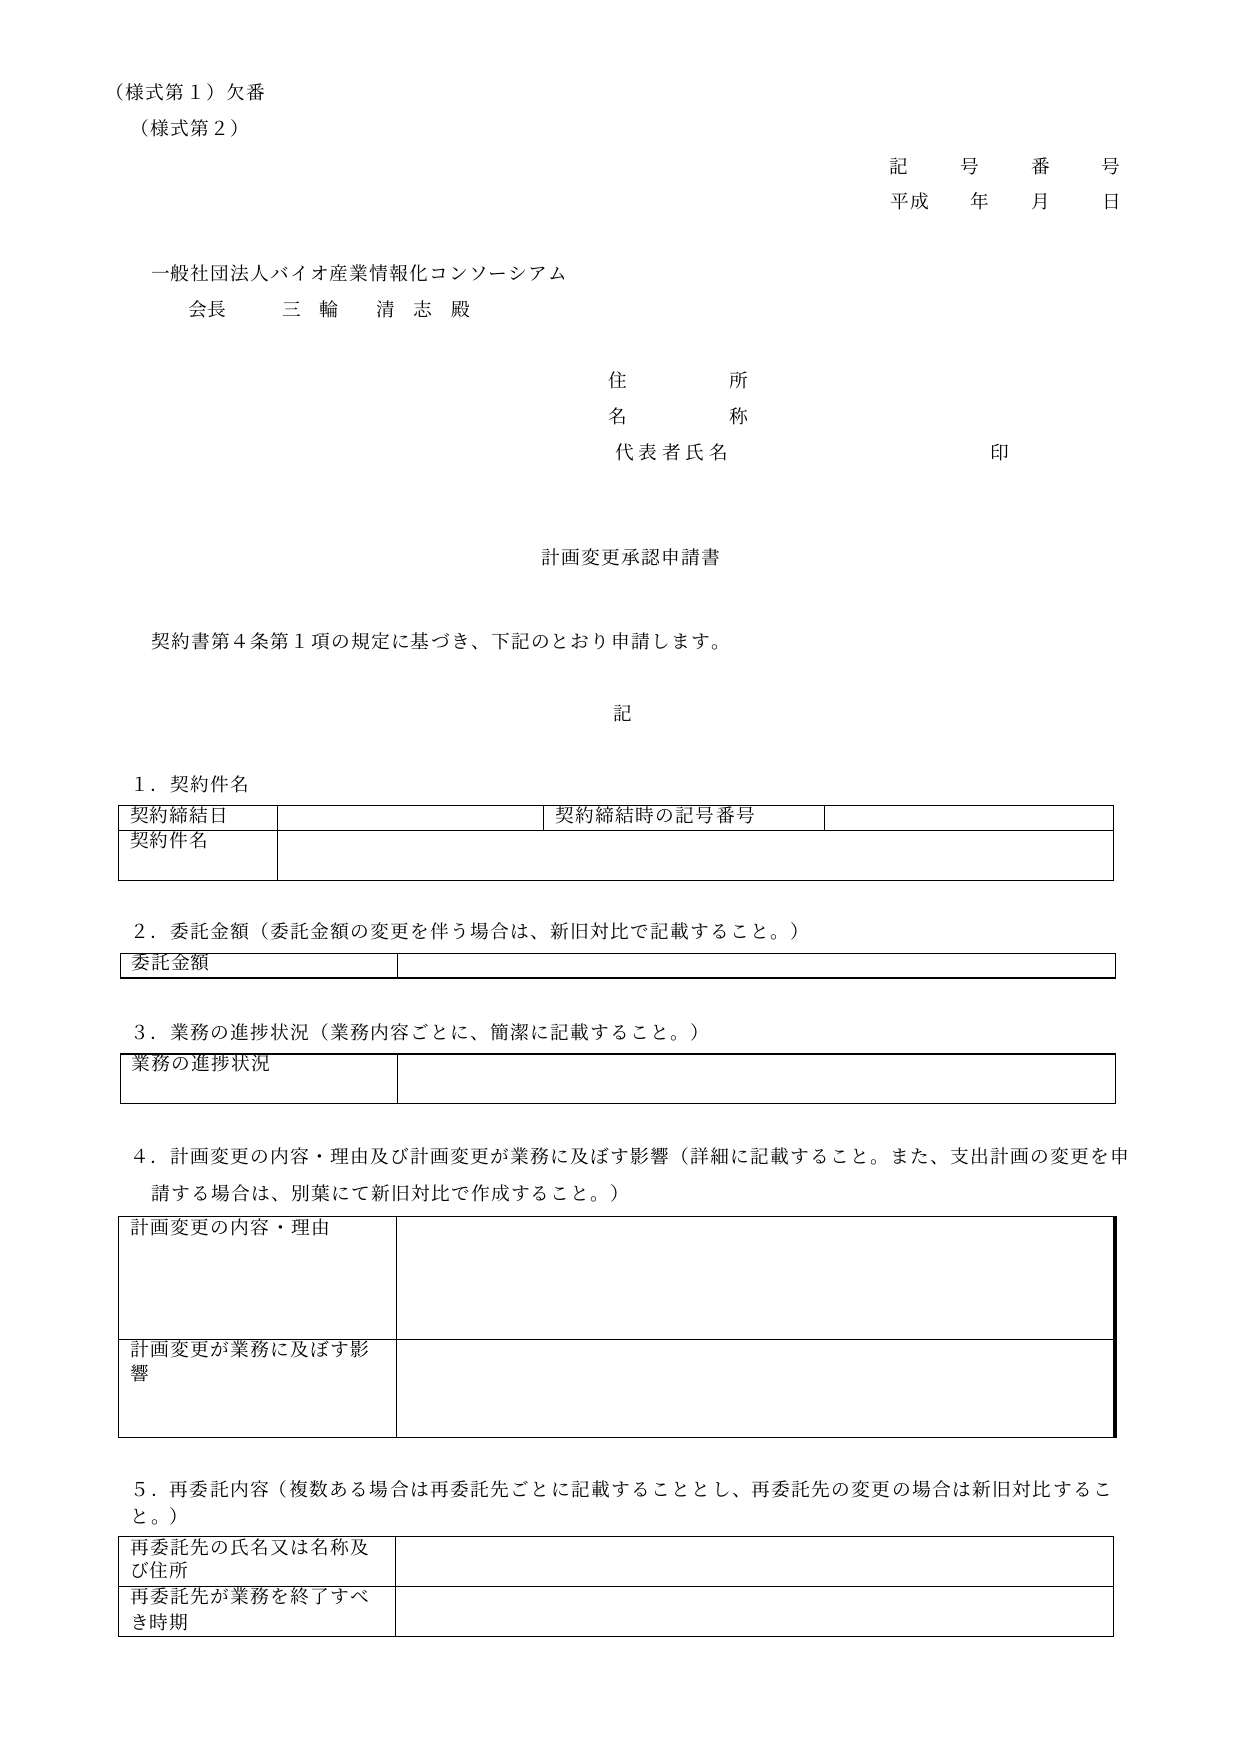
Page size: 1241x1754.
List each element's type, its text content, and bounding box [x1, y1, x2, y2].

table_header 再委託先の氏名又は名称及 び住所 [119, 1537, 395, 1586]
text １．契約件名 [131, 770, 1134, 797]
table_cell 契約件名 [119, 831, 277, 879]
text （様式第２） [131, 114, 279, 141]
text 記 [111, 698, 1134, 725]
table_cell [396, 1587, 1113, 1636]
text 計画変更承認申請書 [542, 465, 799, 570]
text ３．業務の進捗状況（業務内容ごとに、簡潔に記載すること。） [131, 1018, 1134, 1045]
table_cell [278, 831, 1113, 879]
text ２．委託金額（委託金額の変更を伴う場合は、新旧対比で記載すること。） [131, 917, 1134, 944]
text 平成 年 月 日 [890, 187, 1134, 214]
text 記 号 番 号 [889, 151, 1134, 178]
text 名 称 [222, 402, 1134, 429]
text 一般社団法人バイオ産業情報化コンソーシアム [151, 258, 1134, 286]
table_header [825, 806, 1113, 830]
text ４．計画変更の内容・理由及び計画変更が業務に及ぼす影響（詳細に記載すること。また、支出計画の変更を申 請する場合は、別葉にて新旧対比で作成すること。） [131, 1142, 1134, 1206]
table_cell [397, 1340, 1113, 1437]
table_header 計画変更の内容・理由 [119, 1217, 396, 1338]
text （様式第１）欠番 [105, 78, 313, 105]
table_header [397, 1217, 1113, 1338]
text 住 所 [222, 366, 1134, 393]
text 会長 三 輪 清 志 殿 [151, 295, 1134, 322]
table_header 契約締結時の記号番号 [544, 806, 824, 830]
table_header [278, 806, 543, 830]
text 代 表 者 氏 名 印 [222, 438, 1134, 465]
table_header [396, 1537, 1113, 1586]
table_header 契約締結日 [119, 806, 277, 830]
table_cell 再委託先が業務を終了すべ き時期 [119, 1587, 395, 1636]
text ５．再委託内容（複数ある場合は再委託先ごとに記載することとし、再委託先の変更の場合は新旧対比すること。） [131, 1474, 1134, 1528]
text 契約書第４条第１項の規定に基づき、下記のとおり申請します。 [151, 627, 1134, 654]
table_cell 計画変更が業務に及ぼす影 響 [119, 1340, 396, 1437]
